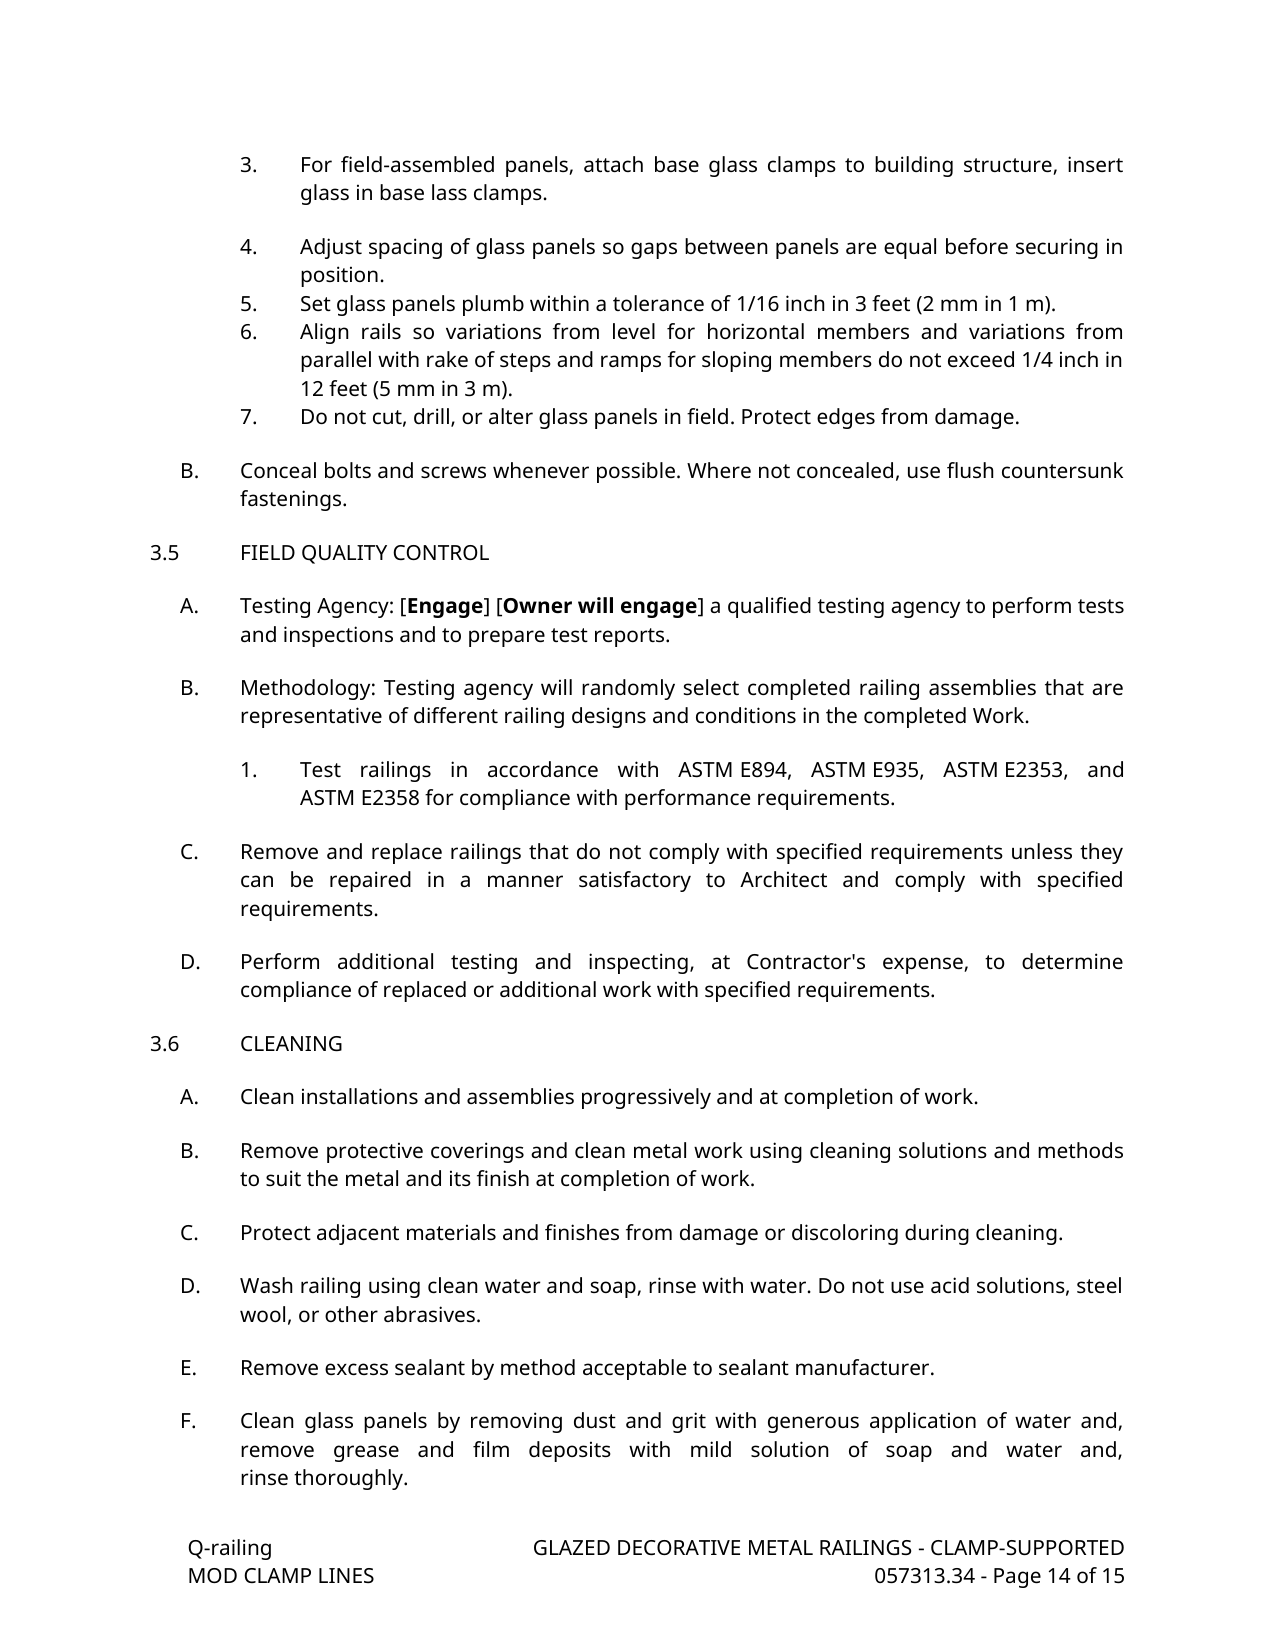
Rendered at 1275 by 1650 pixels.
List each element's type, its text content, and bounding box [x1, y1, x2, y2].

text FIELD QUALITY CONTROL [150, 538, 1125, 566]
text Clean installations and assemblies progressively and at completion of work. [180, 1082, 1125, 1111]
text For field-assembled panels, attach base glass clamps to building structure, insert glass in base lass clamps. [240, 150, 1125, 207]
text Set glass panels plumb within a tolerance of 1/16 inch in 3 feet (2 mm in 1 m). [240, 289, 1125, 317]
text Remove and replace railings that do not comply with specified requirements unless they can be repaired in a manner satisfactory to Architect and comply with specified requirements. [180, 837, 1125, 922]
text Do not cut, drill, or alter glass panels in field. Protect edges from damage. [240, 402, 1125, 431]
text Clean glass panels by removing dust and grit with generous application of water and, remove grease and film deposits with mild solution of soap and water and, rinse thoroughly. [180, 1407, 1125, 1492]
text Remove protective coverings and clean metal work using cleaning solutions and methods to suit the metal and its finish at completion of work. [180, 1136, 1125, 1193]
text Methodology: Testing agency will randomly select completed railing assemblies that are representative of different railing designs and conditions in the completed Work. [180, 673, 1125, 730]
text Protect adjacent materials and finishes from damage or discoloring during cleaning. [180, 1218, 1125, 1246]
text Align rails so variations from level for horizontal members and variations from parallel with rake of steps and ramps for sloping members do not exceed 1/4 inch in 12 feet (5 mm in 3 m). [240, 317, 1125, 402]
text Wash railing using clean water and soap, rinse with water. Do not use acid solutions, steel wool, or other abrasives. [180, 1271, 1125, 1328]
text CLEANING [150, 1029, 1125, 1057]
text Testing Agency: [Engage] [Owner will engage] a qualified testing agency to perform tests and inspections and to prepare test reports. [180, 591, 1125, 648]
text Conceal bolts and screws whenever possible. Where not concealed, use flush countersunk fastenings. [180, 456, 1125, 513]
text Perform additional testing and inspecting, at Contractor's expense, to determine compliance of replaced or additional work with specified requirements. [180, 947, 1125, 1004]
text Remove excess sealant by method acceptable to sealant manufacturer. [180, 1353, 1125, 1382]
text Adjust spacing of glass panels so gaps between panels are equal before securing in position. [240, 232, 1125, 289]
text Test railings in accordance with ASTM E894, ASTM E935, ASTM E2353, and ASTM E2358 for compliance with performance requirements. [240, 755, 1125, 812]
